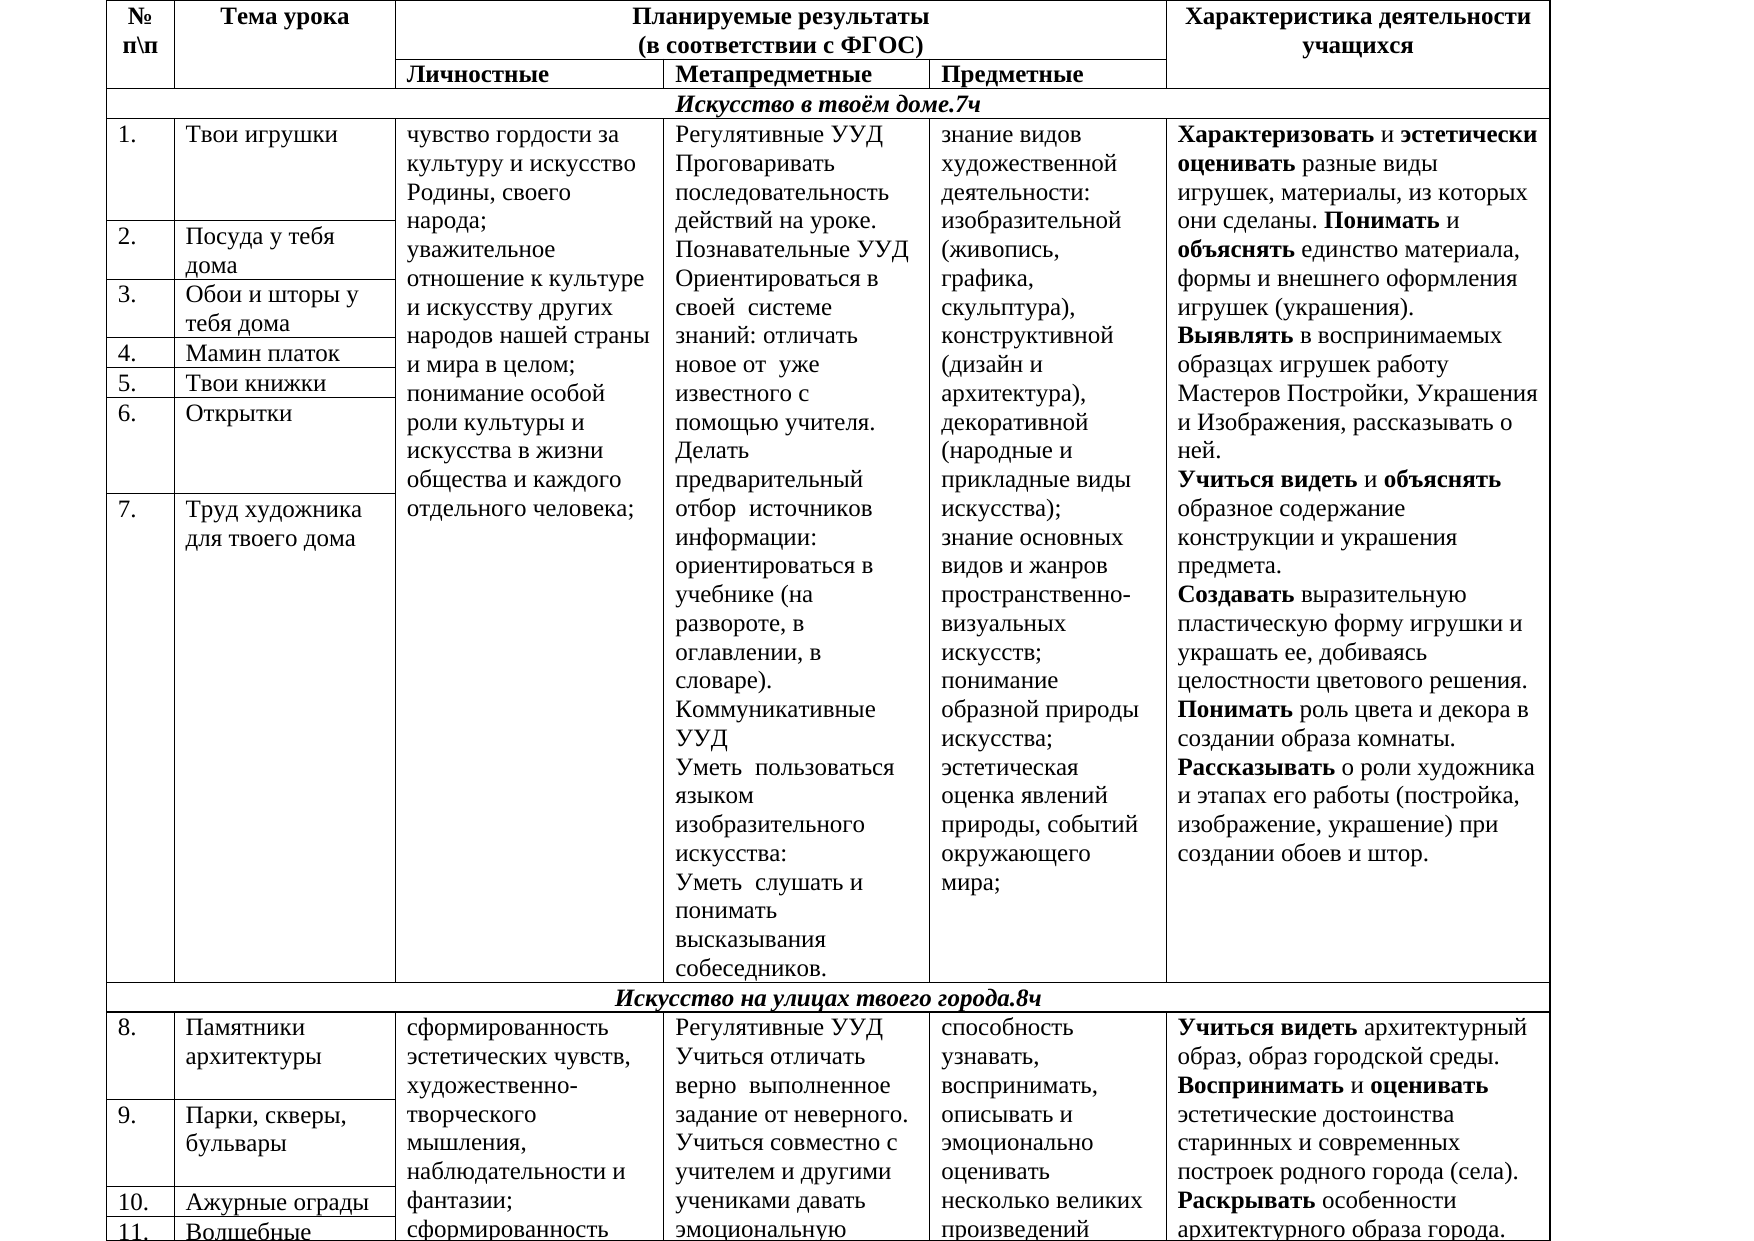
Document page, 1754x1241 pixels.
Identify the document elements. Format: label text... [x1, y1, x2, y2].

table_cell Личностные [396, 60, 663, 88]
table_cell Твои книжки [175, 368, 395, 397]
table_cell Твои игрушки [175, 119, 395, 220]
table_header Характеристика деятельности учащихся [1167, 1, 1549, 88]
table_header Планируемые результаты (в соответствии с ФГОС) [396, 1, 1166, 58]
table_cell 2. [107, 221, 174, 278]
table_cell Характеризовать и эстетически оценивать разные виды игрушек, материалы, из которых они сделаны. Понимать и объяснять единство материала, формы и внешнего оформления игрушек (украшения). Выявлять в воспринимаемых образцах игрушек работу Мастеров Постройки, Украшения и Изображения, рассказывать о ней. Учиться видеть и объяснять образное содержание конструкции и украшения предмета. Создавать выразительную пластическую форму игрушки и украшать ее, добиваясь целостности цветового решения. Понимать роль цвета и декора в создании образа комнаты. Рассказывать о роли художника и этапах его работы (постройка, изображение, украшение) при создании обоев и штор. [1167, 119, 1549, 982]
table_cell Памятники архитектуры [175, 1013, 395, 1099]
table_cell Учиться видеть архитектурный образ, образ городской среды. Воспринимать и оценивать эстетические достоинства старинных и современных построек родного города (села). Раскрывать особенности архитектурного образа города. Понимать, что памятники архитектуры — это достояние народа, которое необходимо беречь. Различать в архитектурном образе работу каждого из Братьев-Мастеров. Изображать архитектуру своих родных мест, выстраивая композицию листа, передавая в рисунке неповторимое своеобразие и ритмическую упорядоченность архитектурных форм. Сравнивать и анализировать парки, скверы, бульвары с точки зрения их разного назначения и устроения (парк для отдыха, детская площадка, парк-мемориал и др.). [1167, 1013, 1549, 1240]
table_cell Труд художника для твоего дома [175, 494, 395, 982]
table_cell 4. [107, 338, 174, 367]
table_cell 11. [107, 1217, 174, 1240]
table_cell Открытки [175, 398, 395, 493]
table_cell Искусство на улицах твоего города.8ч [107, 983, 1549, 1011]
table_cell 9. [107, 1100, 174, 1186]
table_cell 7. [107, 494, 174, 982]
table_cell Посуда у тебя дома [175, 221, 395, 278]
table_cell Ажурные ограды [175, 1187, 395, 1216]
table_cell Регулятивные УУД Учиться отличать верно выполненное задание от неверного. Учиться совместно с учителем и другими учениками давать эмоциональную оценку деятельности класса на уроке. Познавательные УУД Добывать новые знания: находить ответы на вопросы, используя учебник, свой жизненный опыт и информацию, полученную на уроке. Перерабатывать полученную информацию: делать выводы в результате совместной работы всего класса. Коммуникативные УУД Совместно договариваться о правилах общения и поведения в школе и на уроках изобразительного искусства и следовать им. Учиться согласованно работать в группе: а) учиться планировать работу в группе; б) учиться распределять работу между участниками проекта; в) понимать общую задачу проекта и точно выполнять свою часть работы; г) уметь выполнять различные роли в группе (лидера, исполнителя, критика). [664, 1013, 929, 1240]
table_cell 6. [107, 398, 174, 493]
table_cell Волшебные фонари [175, 1217, 395, 1240]
table_cell Искусство в твоём доме.7ч [107, 89, 1549, 118]
table_cell Мамин платок [175, 338, 395, 367]
table_cell чувство гордости за культуру и искусство Родины, своего народа; уважительное отношение к культуре и искусству других народов нашей страны и мира в целом; понимание особой роли культуры и искусства в жизни общества и каждого отдельного человека; [396, 119, 663, 982]
table_cell 3. [107, 280, 174, 337]
table_cell 1. [107, 119, 174, 220]
table_cell знание видов художественной деятельности: изобразительной (живопись, графика, скульптура), конструктивной (дизайн и архитектура), декоративной (народные и прикладные виды искусства); знание основных видов и жанров пространственно-визуальных искусств; понимание образной природы искусства; эстетическая оценка явлений природы, событий окружающего мира; [930, 119, 1166, 982]
table_cell Обои и шторы у тебя дома [175, 280, 395, 337]
table_cell 10. [107, 1187, 174, 1216]
table_cell 8. [107, 1013, 174, 1099]
table_cell 5. [107, 368, 174, 397]
table_header Тема урока [175, 1, 395, 88]
table_cell Регулятивные УУД Проговаривать последовательность действий на уроке. Познавательные УУД Ориентироваться в своей системе знаний: отличать новое от уже известного с помощью учителя. Делать предварительный отбор источников информации: ориентироваться в учебнике (на развороте, в оглавлении, в словаре). Коммуникативные УУД Уметь пользоваться языком изобразительного искусства: Уметь слушать и понимать высказывания собеседников. [664, 119, 929, 982]
table_cell Метапредметные [664, 60, 929, 88]
table_cell Парки, скверы, бульвары [175, 1100, 395, 1186]
table_cell способность узнавать, воспринимать, описывать и эмоционально оценивать несколько великих произведений русского и мирового искусства; умение обсуждать и анализировать произведения искусства, выражая суждения о содержании, сюжетах и выразительных средствах; усвоение названий ведущих художественных музеев России и художественных музеев своего региона; [930, 1013, 1166, 1240]
table_header № п\п [107, 1, 174, 88]
table_cell сформированность эстетических чувств, художественно-творческого мышления, наблюдательности и фантазии; сформированность эстетических потребностей — потребностей в общении с искусством, природой, потребностей в творческом отношении к окружающему миру, потребностей в самостоятельной практической творческой деятельности; [396, 1013, 663, 1240]
table_cell Предметные [930, 60, 1166, 88]
